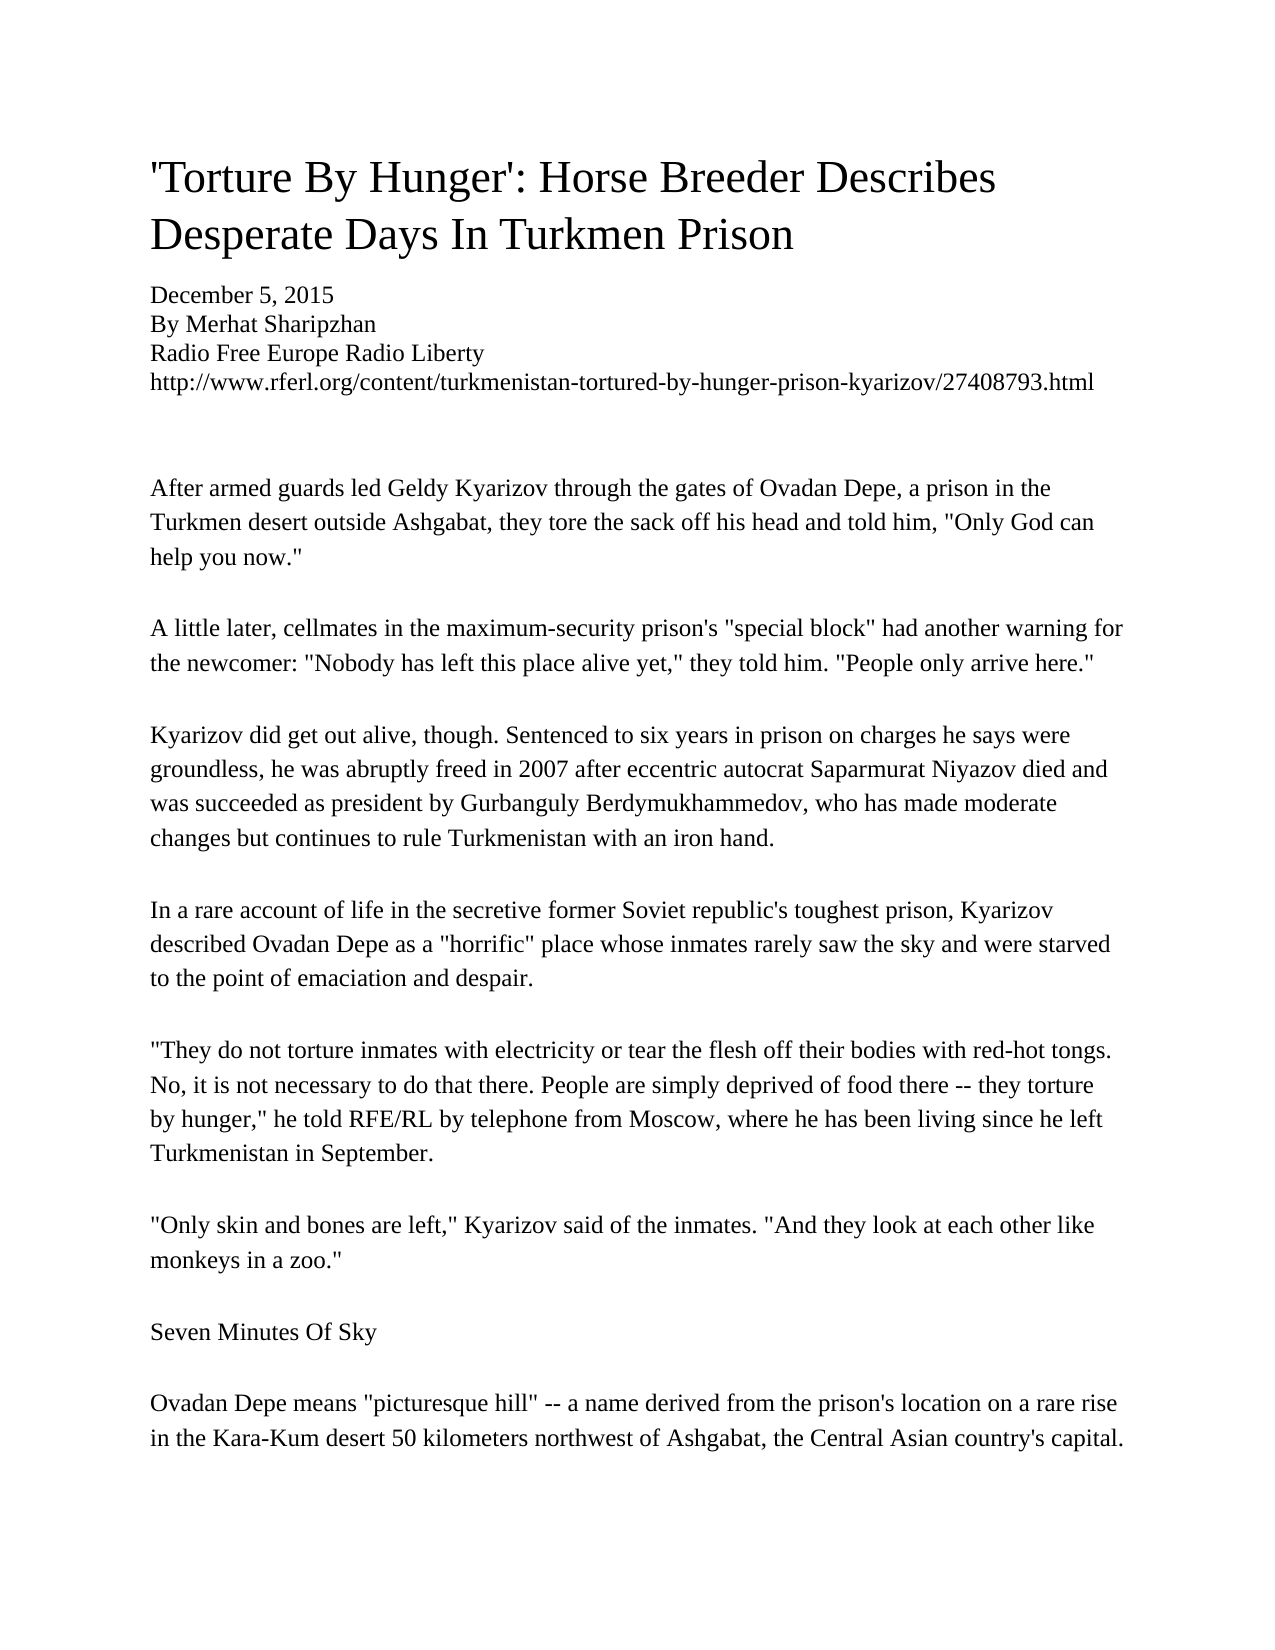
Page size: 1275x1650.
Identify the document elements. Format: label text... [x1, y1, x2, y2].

text http://www.rferl.org/content/turkmenistan-tortured-by-hunger-prison-kyarizov/27408793.html [150, 367, 1125, 395]
text "They do not torture inmates with electricity or tear the flesh off their bodies with red-hot tongs. No, it is not necessary to do that there. People are simply deprived of food there -- they torture by hunger," he told RFE/RL by telephone from Moscow, where he has been living since he left Turkmenistan in September. [150, 1030, 1125, 1167]
text Seven Minutes Of Sky [150, 1311, 1125, 1345]
text Radio Free Europe Radio Liberty [150, 338, 1125, 367]
text Ovadan Depe means "picturesque hill" -- a name derived from the prison's location on a rare rise in the Kara-Kum desert 50 kilometers northwest of Ashgabat, the Central Asian country's capital. [150, 1383, 1125, 1452]
text December 5, 2015 [150, 280, 1125, 309]
text In a rare account of life in the secretive former Soviet republic's toughest prison, Kyarizov described Ovadan Depe as a "horrific" place whose inmates rarely saw the sky and were starved to the point of emaciation and despair. [150, 889, 1125, 992]
text A little later, cellmates in the maximum-security prison's "special block" had another warning for the newcomer: "Nobody has left this place alive yet," they told him. "People only arrive here." [150, 608, 1125, 677]
text By Merhat Sharipzhan [150, 309, 1125, 338]
text "Only skin and bones are left," Kyarizov said of the inmates. "And they look at each other like monkeys in a zoo." [150, 1205, 1125, 1273]
text 'Torture By Hunger': Horse Breeder Describes Desperate Days In Turkmen Prison [150, 150, 1125, 259]
text After armed guards led Geldy Kyarizov through the gates of Ovadan Depe, a prison in the Turkmen desert outside Ashgabat, they tore the sack off his head and told him, "Only God can help you now." [150, 467, 1125, 570]
text Kyarizov did get out alive, though. Sentenced to six years in prison on charges he says were groundless, he was abruptly freed in 2007 after eccentric autocrat Saparmurat Niyazov died and was succeeded as president by Gurbanguly Berdymukhammedov, who has made moderate changes but continues to rule Turkmenistan with an iron hand. [150, 714, 1125, 852]
